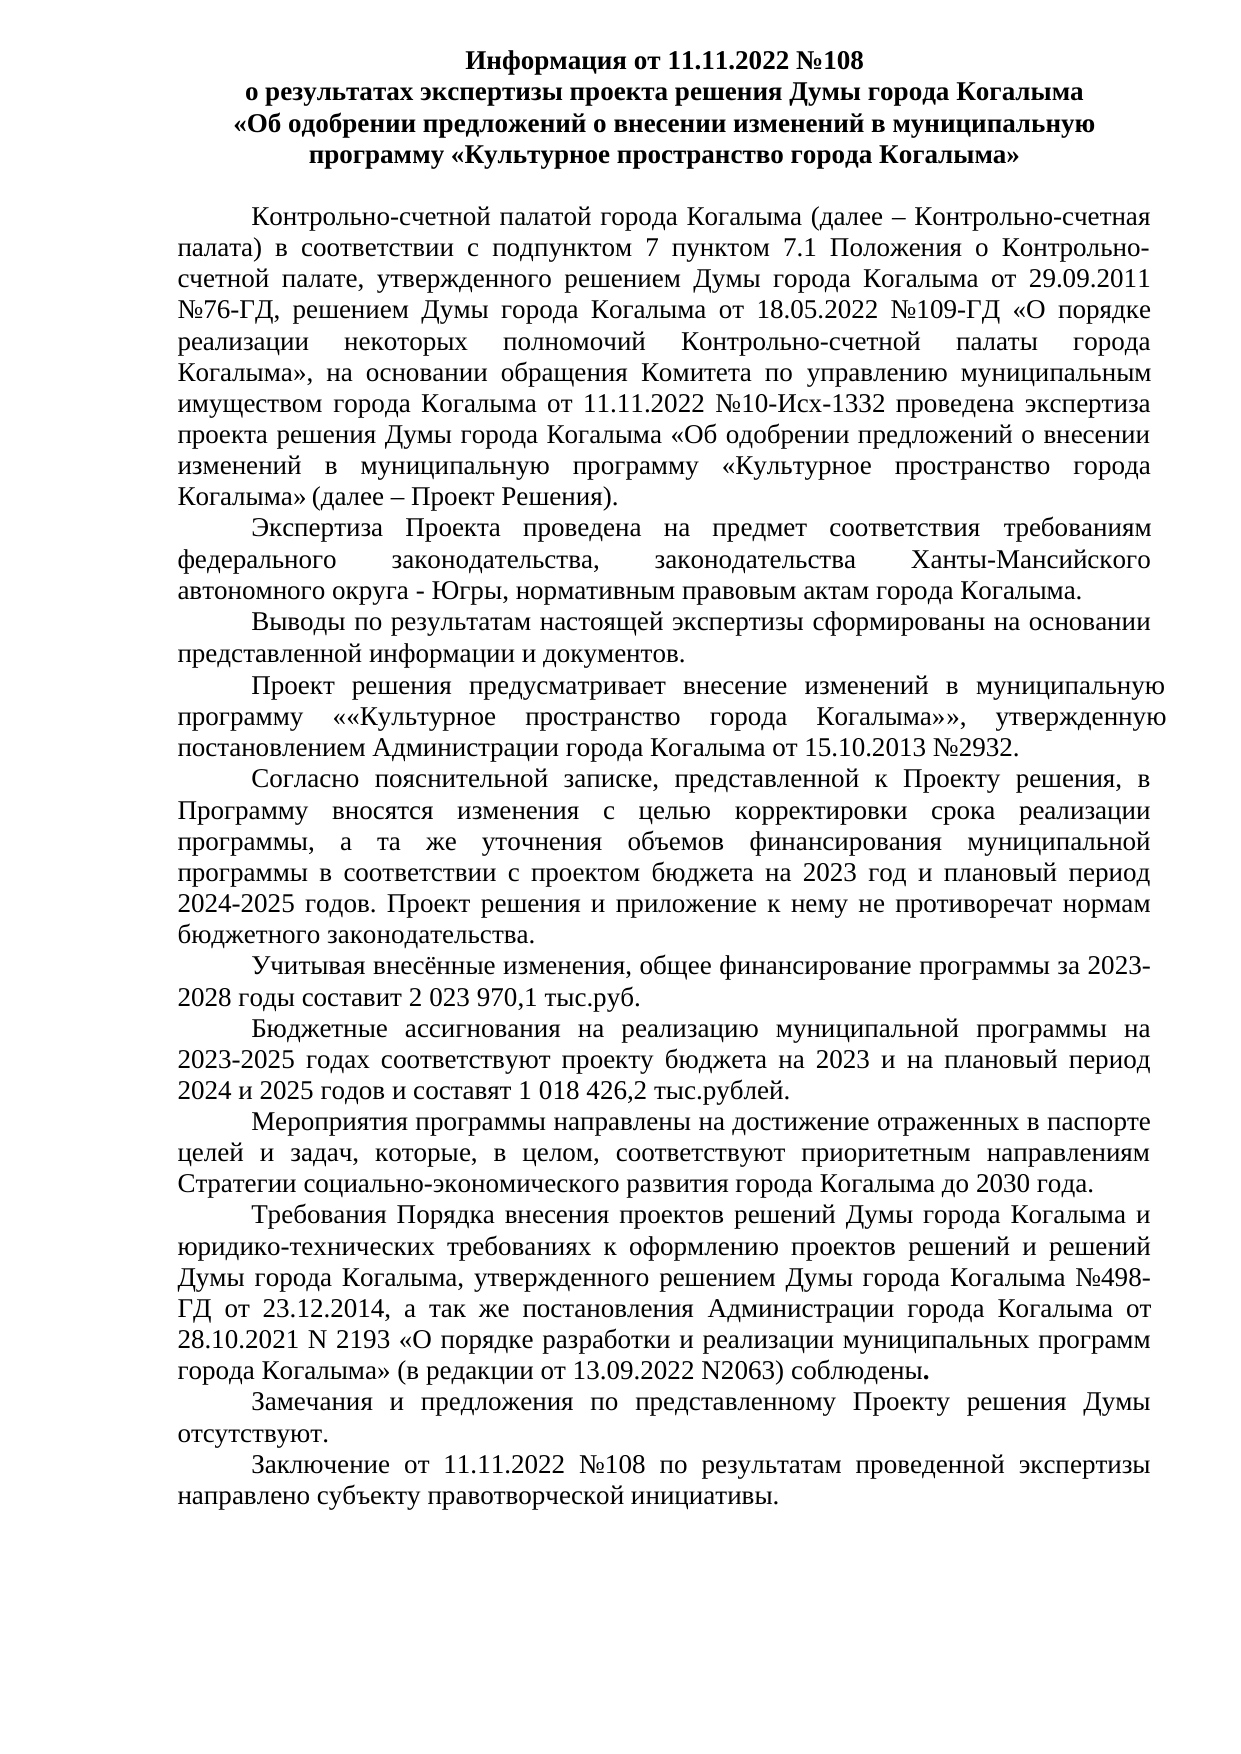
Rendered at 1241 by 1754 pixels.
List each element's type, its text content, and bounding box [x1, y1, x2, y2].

text Замечания и предложения по представленному Проекту решения Думы отсутствуют. [177, 1386, 1152, 1448]
text Мероприятия программы направлены на достижение отраженных в паспорте целей и задач, которые, в целом, соответствуют приоритетным направлениям Стратегии социально-экономического развития города Когалыма до 2030 года. [177, 1105, 1152, 1199]
text Проект решения предусматривает внесение изменений в муниципальную программу ««Культурное пространство города Когалыма»», утвержденную постановлением Администрации города Когалыма от 15.10.2013 №2932. [177, 669, 1167, 763]
text Контрольно-счетной палатой города Когалыма (далее – Контрольно-счетная палата) в соответствии с подпунктом 7 пунктом 7.1 Положения о Контрольно-счетной палате, утвержденного решением Думы города Когалыма от 29.09.2011 №76-ГД, решением Думы города Когалыма от 18.05.2022 №109-ГД «О порядке реализации некоторых полномочий Контрольно-счетной палаты города Когалыма», на основании обращения Комитета по управлению муниципальным имуществом города Когалыма от 11.11.2022 №10-Исх-1332 проведена экспертиза проекта решения Думы города Когалыма «Об одобрении предложений о внесении изменений в муниципальную программу «Культурное пространство города Когалыма» (далее – Проект Решения). [177, 200, 1152, 512]
text Экспертиза Проекта проведена на предмет соответствия требованиям федерального законодательства, законодательства Ханты-Мансийского автономного округа - Югры, нормативным правовым актам города Когалыма. [177, 512, 1152, 605]
text Бюджетные ассигнования на реализацию муниципальной программы на 2023-2025 годах соответствуют проекту бюджета на 2023 и на плановый период 2024 и 2025 годов и составят 1 018 426,2 тыс.рублей. [177, 1012, 1152, 1105]
text Заключение от 11.11.2022 №108 по результатам проведенной экспертизы направлено субъекту правотворческой инициативы. [177, 1448, 1152, 1510]
text Учитывая внесённые изменения, общее финансирование программы за 2023-2028 годы составит 2 023 970,1 тыс.руб. [177, 949, 1152, 1012]
text Выводы по результатам настоящей экспертизы сформированы на основании представленной информации и документов. [177, 605, 1152, 669]
text Информация от 11.11.2022 №108 [177, 44, 1152, 76]
text Согласно пояснительной записке, представленной к Проекту решения, в Программу вносятся изменения с целью корректировки срока реализации программы, а та же уточнения объемов финансирования муниципальной программы в соответствии с проектом бюджета на 2023 год и плановый период 2024-2025 годов. Проект решения и приложение к нему не противоречат нормам бюджетного законодательства. [177, 763, 1152, 949]
text «Об одобрении предложений о внесении изменений в муниципальную программу «Культурное пространство города Когалыма» [177, 107, 1152, 169]
text Требования Порядка внесения проектов решений Думы города Когалыма и юридико-технических требованиях к оформлению проектов решений и решений Думы города Когалыма, утвержденного решением Думы города Когалыма №498-ГД от 23.12.2014, а так же постановления Администрации города Когалыма от 28.10.2021 N 2193 «О порядке разработки и реализации муниципальных программ города Когалыма» (в редакции от 13.09.2022 N2063) соблюдены. [177, 1199, 1152, 1386]
text о результатах экспертизы проекта решения Думы города Когалыма [177, 76, 1152, 107]
